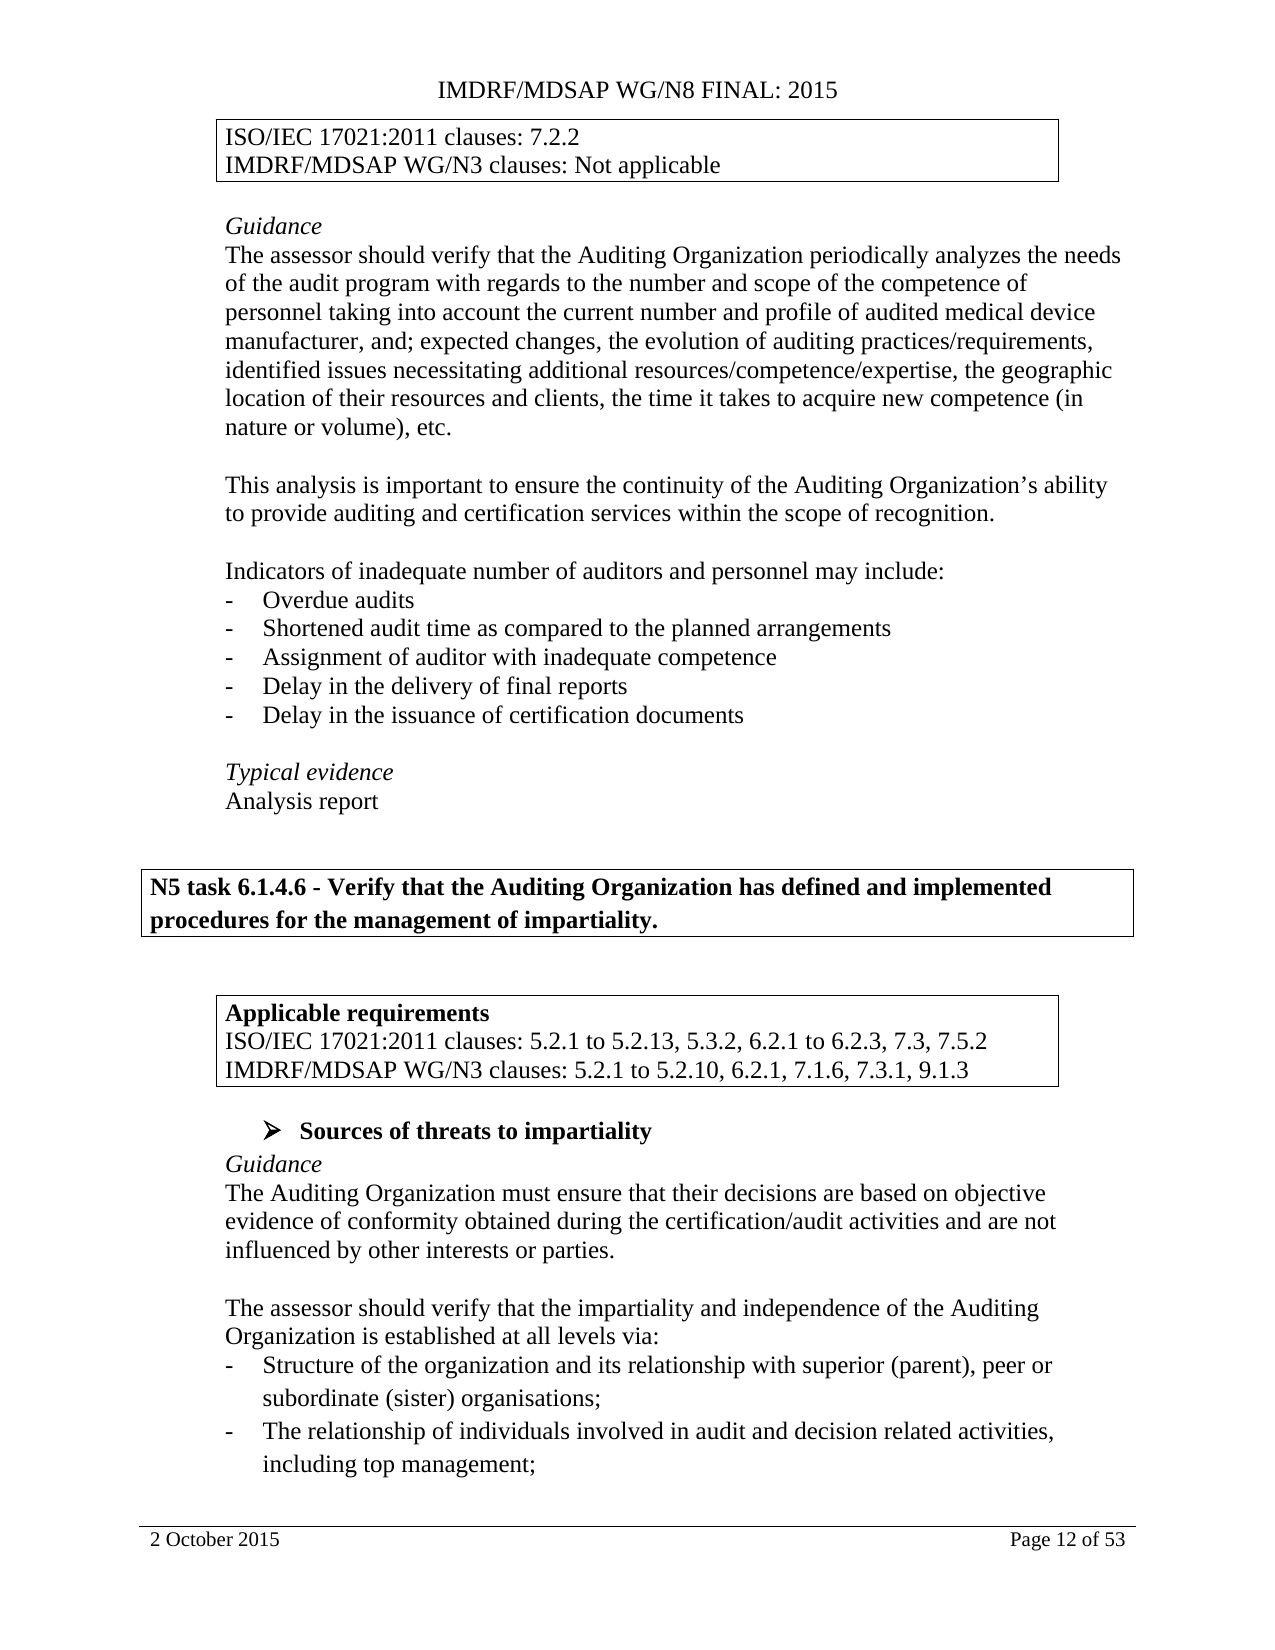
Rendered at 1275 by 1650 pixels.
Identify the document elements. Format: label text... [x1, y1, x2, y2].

text This analysis is important to ensure the continuity of the Auditing Organization’s ability to provide auditing and certification services within the scope of recognition. [225, 470, 1125, 527]
list Structure of the organization and its relationship with superior (parent), peer or subordinate (sister) organisations; [225, 1350, 1125, 1412]
text The assessor should verify that the impartiality and independence of the Auditing Organization is established at all levels via: [225, 1293, 1125, 1350]
text Guidance [225, 211, 1125, 240]
list Overdue audits [225, 585, 1125, 613]
text Indicators of inadequate number of auditors and personnel may include: [225, 556, 1125, 585]
subtitle N5 task 6.1.4.6 - Verify that the Auditing Organization has defined and implemented procedures for the management of impartiality. [142, 870, 1133, 936]
text The assessor should verify that the Auditing Organization periodically analyzes the needs of the audit program with regards to the number and scope of the competence of personnel taking into account the current number and profile of audited medical device manufacturer, and; expected changes, the evolution of auditing practices/requirements, identified issues necessitating additional resources/competence/expertise, the geographic location of their resources and clients, the time it takes to acquire new competence (in nature or volume), etc. [225, 240, 1125, 441]
list The relationship of individuals involved in audit and decision related activities, including top management; [225, 1416, 1125, 1478]
text ISO/IEC 17021:2011 clauses: 7.2.2 [217, 120, 1058, 147]
text IMDRF/MDSAP WG/N3 clauses: 5.2.1 to 5.2.10, 6.2.1, 7.1.6, 7.3.1, 9.1.3 [217, 1052, 1058, 1086]
list Shortened audit time as compared to the planned arrangements [225, 613, 1125, 642]
text IMDRF/MDSAP WG/N3 clauses: Not applicable [217, 147, 1058, 181]
text Analysis report [225, 786, 1125, 815]
list Delay in the issuance of certification documents [225, 700, 1125, 728]
text Typical evidence [225, 757, 1125, 786]
text Guidance [225, 1149, 1125, 1178]
text ISO/IEC 17021:2011 clauses: 5.2.1 to 5.2.13, 5.3.2, 6.2.1 to 6.2.3, 7.3, 7.5.2 [217, 1023, 1058, 1052]
list Delay in the delivery of final reports [225, 671, 1125, 700]
text The Auditing Organization must ensure that their decisions are based on objective evidence of conformity obtained during the certification/audit activities and are not influenced by other interests or parties. [225, 1178, 1125, 1264]
list Assignment of auditor with inadequate competence [225, 642, 1125, 671]
text Applicable requirements [217, 996, 1058, 1023]
list Sources of threats to impartiality [262, 1116, 1125, 1144]
